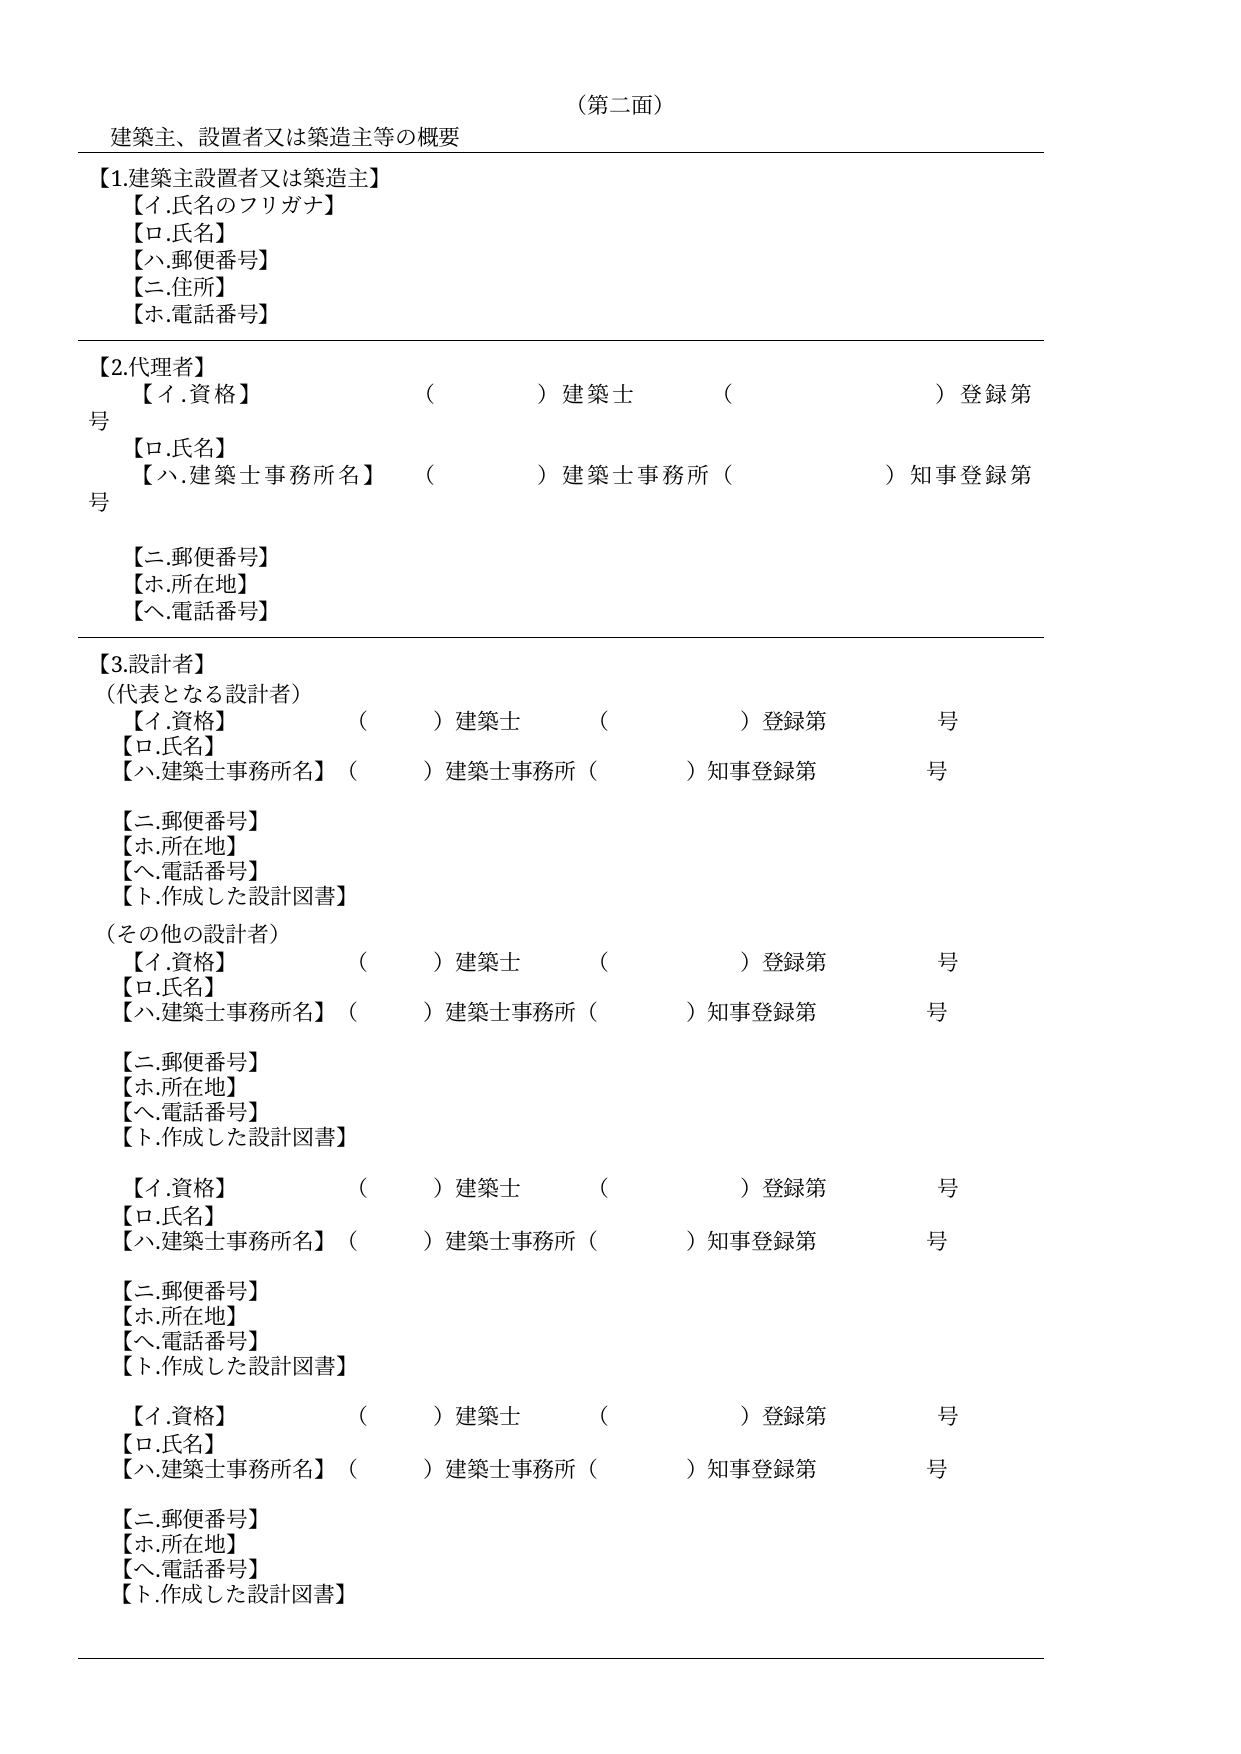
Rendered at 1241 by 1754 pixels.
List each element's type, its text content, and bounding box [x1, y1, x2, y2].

text 建築主、設置者又は築造主等の概要 [89, 120, 1152, 152]
table_header 【1.建築主設置者又は築造主】 【イ.氏名のフリガナ】 【ロ.氏名】 【ハ.郵便番号】 【ニ.住所】 【ホ.電話番号】 [78, 153, 1044, 340]
text （第二面） [89, 89, 1152, 120]
table_cell 【2.代理者】 【イ.資格】 （ ）建築士 （ ）登録第 号 【ロ.氏名】 【ハ.建築士事務所名】 （ ）建築士事務所（ ）知事登録第 号 【ニ.郵便番号】 【ホ.所在地】 【ヘ.電話番号】 [78, 341, 1044, 637]
table_cell 【3.設計者】 （代表となる設計者） 【イ.資格】 （ ）建築士 （ ）登録第 号 【ロ.氏名】 【ハ.建築士事務所名】（ ）建築士事務所（ ）知事登録第 号 【ニ.郵便番号】 【ホ.所在地】 【へ.電話番号】 【ト.作成した設計図書】 （その他の設計者） 【イ.資格】 （ ）建築士 （ ）登録第 号 【ロ.氏名】 【ハ.建築士事務所名】（ ）建築士事務所（ ）知事登録第 号 【ニ.郵便番号】 【ホ.所在地】 【へ.電話番号】 【ト.作成した設計図書】 【イ.資格】 （ ）建築士 （ ）登録第 号 【ロ.氏名】 【ハ.建築士事務所名】（ ）建築士事務所（ ）知事登録第 号 【ニ.郵便番号】 【ホ.所在地】 【へ.電話番号】 【ト.作成した設計図書】 【イ.資格】 （ ）建築士 （ ）登録第 号 【ロ.氏名】 【ハ.建築士事務所名】（ ）建築士事務所（ ）知事登録第 号 【ニ.郵便番号】 【ホ.所在地】 【へ.電話番号】 【ト.作成した設計図書】 [78, 638, 1044, 1658]
